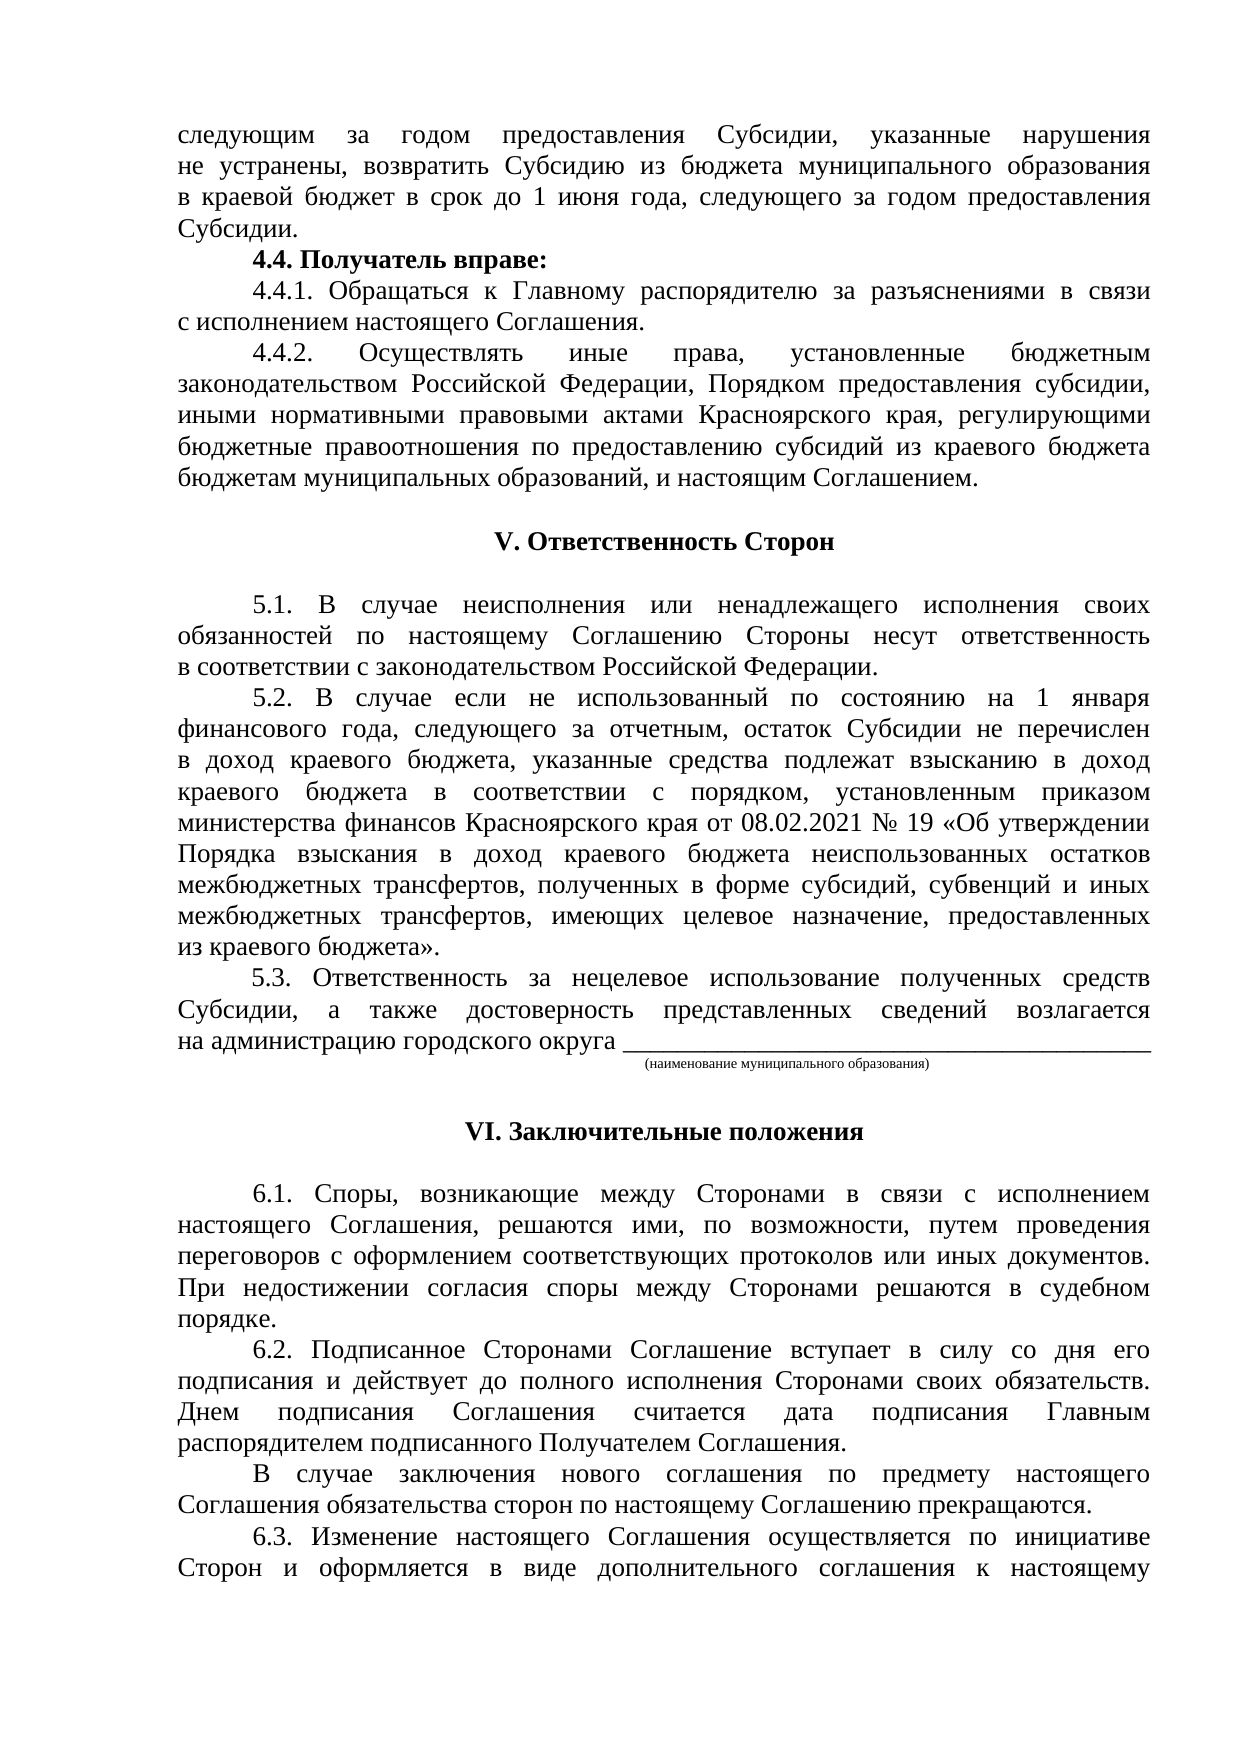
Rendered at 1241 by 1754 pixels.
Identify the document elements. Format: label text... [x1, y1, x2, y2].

text 5.2. В случае если не использованный по состоянию на 1 января финансового года, следующего за отчетным, остаток Субсидии не перечислен в доход краевого бюджета, указанные средства подлежат взысканию в доход краевого бюджета в соответствии с порядком, установленным приказом министерства финансов Красноярского края от 08.02.2021 № 19 «Об утверждении Порядка взыскания в доход краевого бюджета неиспользованных остатков межбюджетных трансфертов, полученных в форме субсидий, субвенций и иных межбюджетных трансфертов, имеющих целевое назначение, предоставленных из краевого бюджета». [177, 681, 1152, 962]
text 4.4. Получатель вправе: [177, 243, 1152, 274]
text V. Ответственность Сторон [177, 526, 1152, 557]
text 6.1. Споры, возникающие между Сторонами в связи с исполнением настоящего Соглашения, решаются ими, по возможности, путем проведения переговоров с оформлением соответствующих протоколов или иных документов. При недостижении согласия споры между Сторонами решаются в судебном порядке. [177, 1177, 1152, 1333]
text 6.2. Подписанное Сторонами Соглашение вступает в силу со дня его подписания и действует до полного исполнения Сторонами своих обязательств. Днем подписания Соглашения считается дата подписания Главным распорядителем подписанного Получателем Соглашения. [177, 1333, 1152, 1457]
text 4.4.2. Осуществлять иные права, установленные бюджетным законодательством Российской Федерации, Порядком предоставления субсидии, иными нормативными правовыми актами Красноярского края, регулирующими бюджетные правоотношения по предоставлению субсидий из краевого бюджета бюджетам муниципальных образований, и настоящим Соглашением. [177, 336, 1152, 492]
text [177, 118, 1152, 243]
text VI. Заключительные положения [177, 1115, 1152, 1146]
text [177, 1520, 1152, 1582]
text 4.4.1. Обращаться к Главному распорядителю за разъяснениями в связи с исполнением настоящего Соглашения. [177, 274, 1152, 336]
text 5.1. В случае неисполнения или ненадлежащего исполнения своих обязанностей по настоящему Соглашению Стороны несут ответственность в соответствии с законодательством Российской Федерации. [177, 588, 1152, 681]
text 5.3. Ответственность за нецелевое использование полученных средств Субсидии, а также достоверность представленных сведений возлагается на администрацию городского округа _______________________________________ (наименование муниципального образования) [177, 962, 1152, 1084]
text В случае заключения нового соглашения по предмету настоящего Соглашения обязательства сторон по настоящему Соглашению прекращаются. [177, 1457, 1152, 1520]
